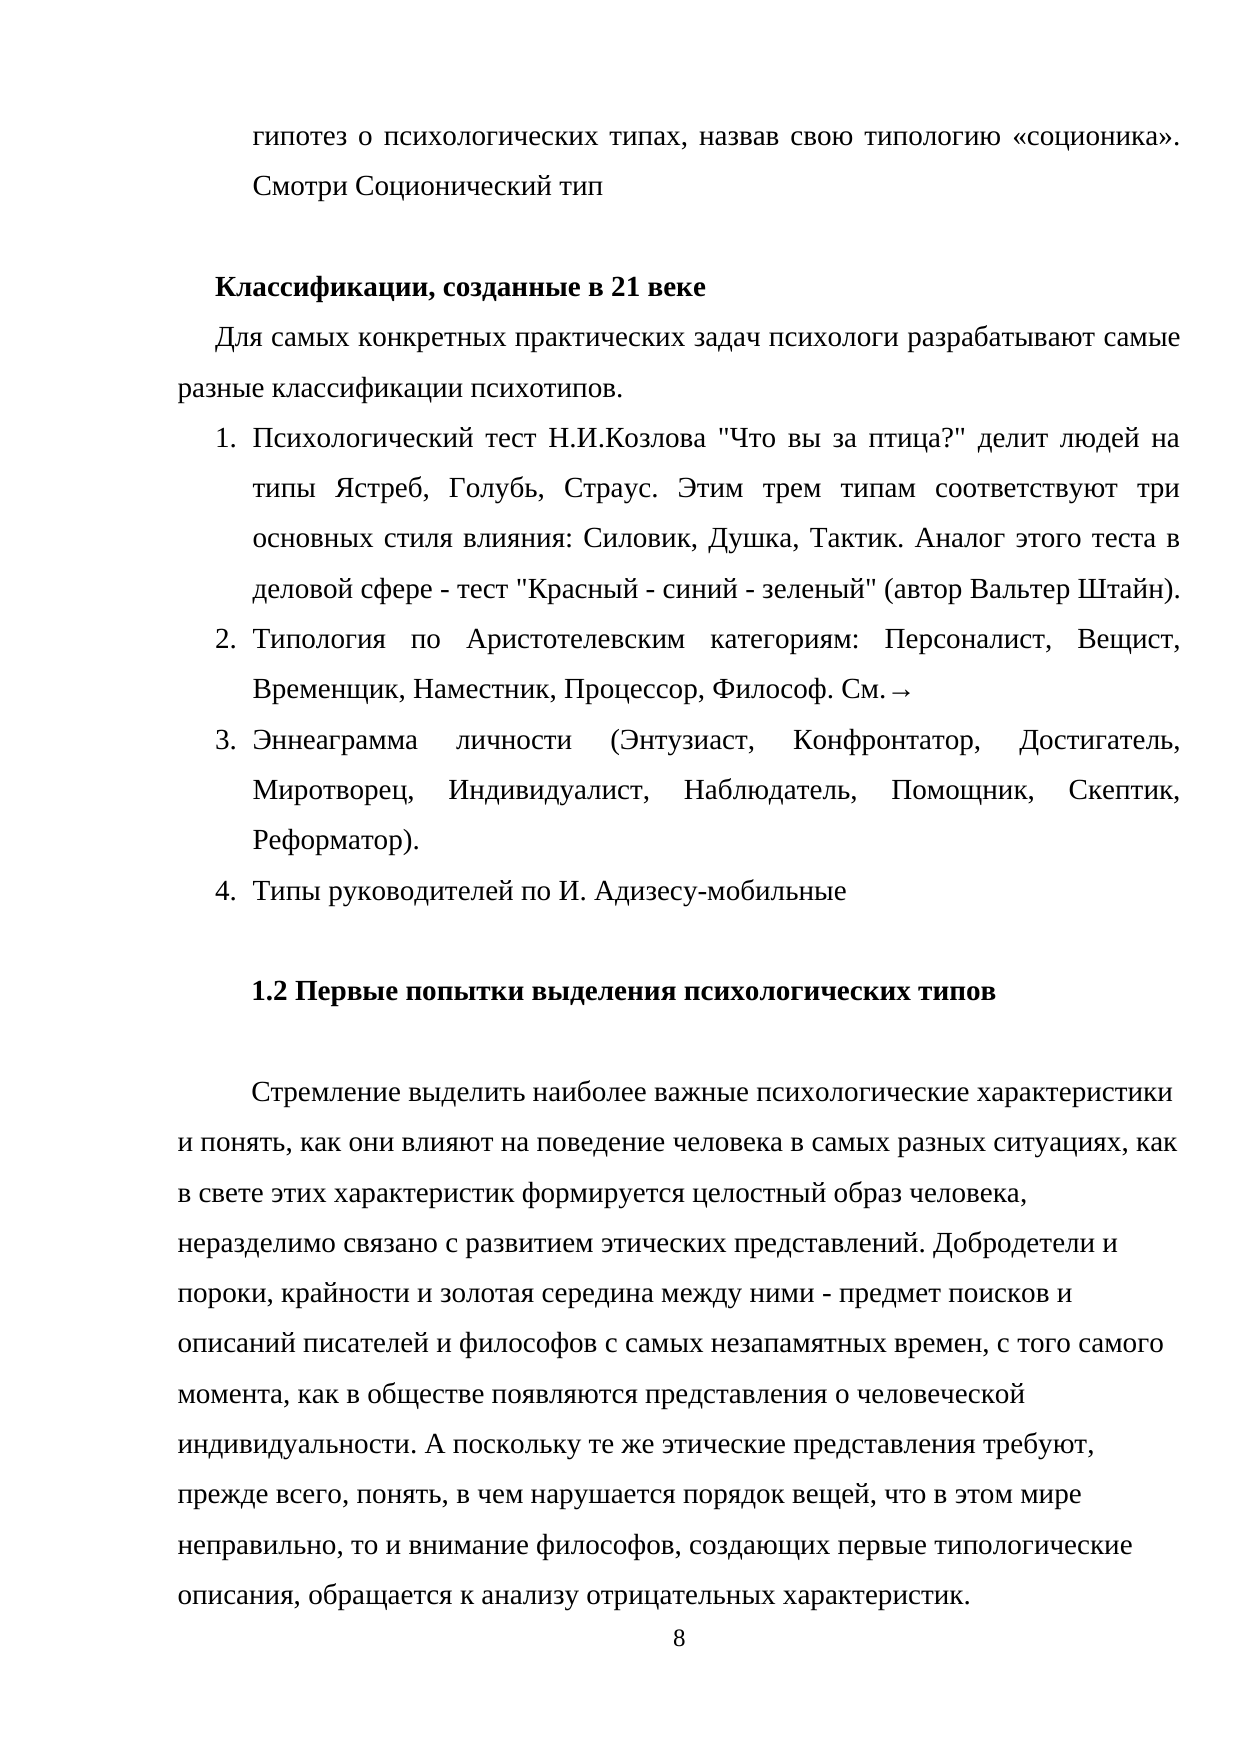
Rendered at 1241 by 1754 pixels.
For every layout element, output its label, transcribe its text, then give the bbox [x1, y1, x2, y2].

text Для самых конкретных практических задач психологи разрабатывают самые разные классификации психотипов. [177, 319, 1181, 403]
list Типология по Аристотелевским категориям: Персоналист, Вещист, Временщик, Наместник, Процессор, Философ. См.→ [215, 621, 1181, 705]
text Стремление выделить наиболее важные психологические характеристики и понять, как они влияют на поведение человека в самых разных ситуациях, как в свете этих характеристик формируется целостный образ человека, неразделимо связано с развитием этических представлений. Добродетели и пороки, крайности и золотая середина между ними - предмет поисков и описаний писателей и философов с самых незапамятных времен, с того самого момента, как в обществе появляются представления о человеческой индивидуальности. А поскольку те же этические представления требуют, прежде всего, понять, в чем нарушается порядок вещей, что в этом мире неправильно, то и внимание философов, создающих первые типологические описания, обращается к анализу отрицательных характеристик. [177, 1074, 1181, 1611]
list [215, 118, 1181, 202]
list Типы руководителей по И. Адизесу-мобильные [215, 873, 1181, 906]
list Эннеаграмма личности (Энтузиаст, Конфронтатор, Достигатель, Миротворец, Индивидуалист, Наблюдатель, Помощник, Скептик, Реформатор). [215, 722, 1181, 856]
text 1.2 Первые попытки выделения психологических типов [177, 973, 1181, 1007]
text Классификации, созданные в 21 веке [177, 269, 1181, 303]
list Психологический тест Н.И.Козлова "Что вы за птица?" делит людей на типы Ястреб, Голубь, Страус. Этим трем типам соответствуют три основных стиля влияния: Силовик, Душка, Тактик. Аналог этого теста в деловой сфере - тест "Красный - синий - зеленый" (автор Вальтер Штайн). [215, 420, 1181, 604]
